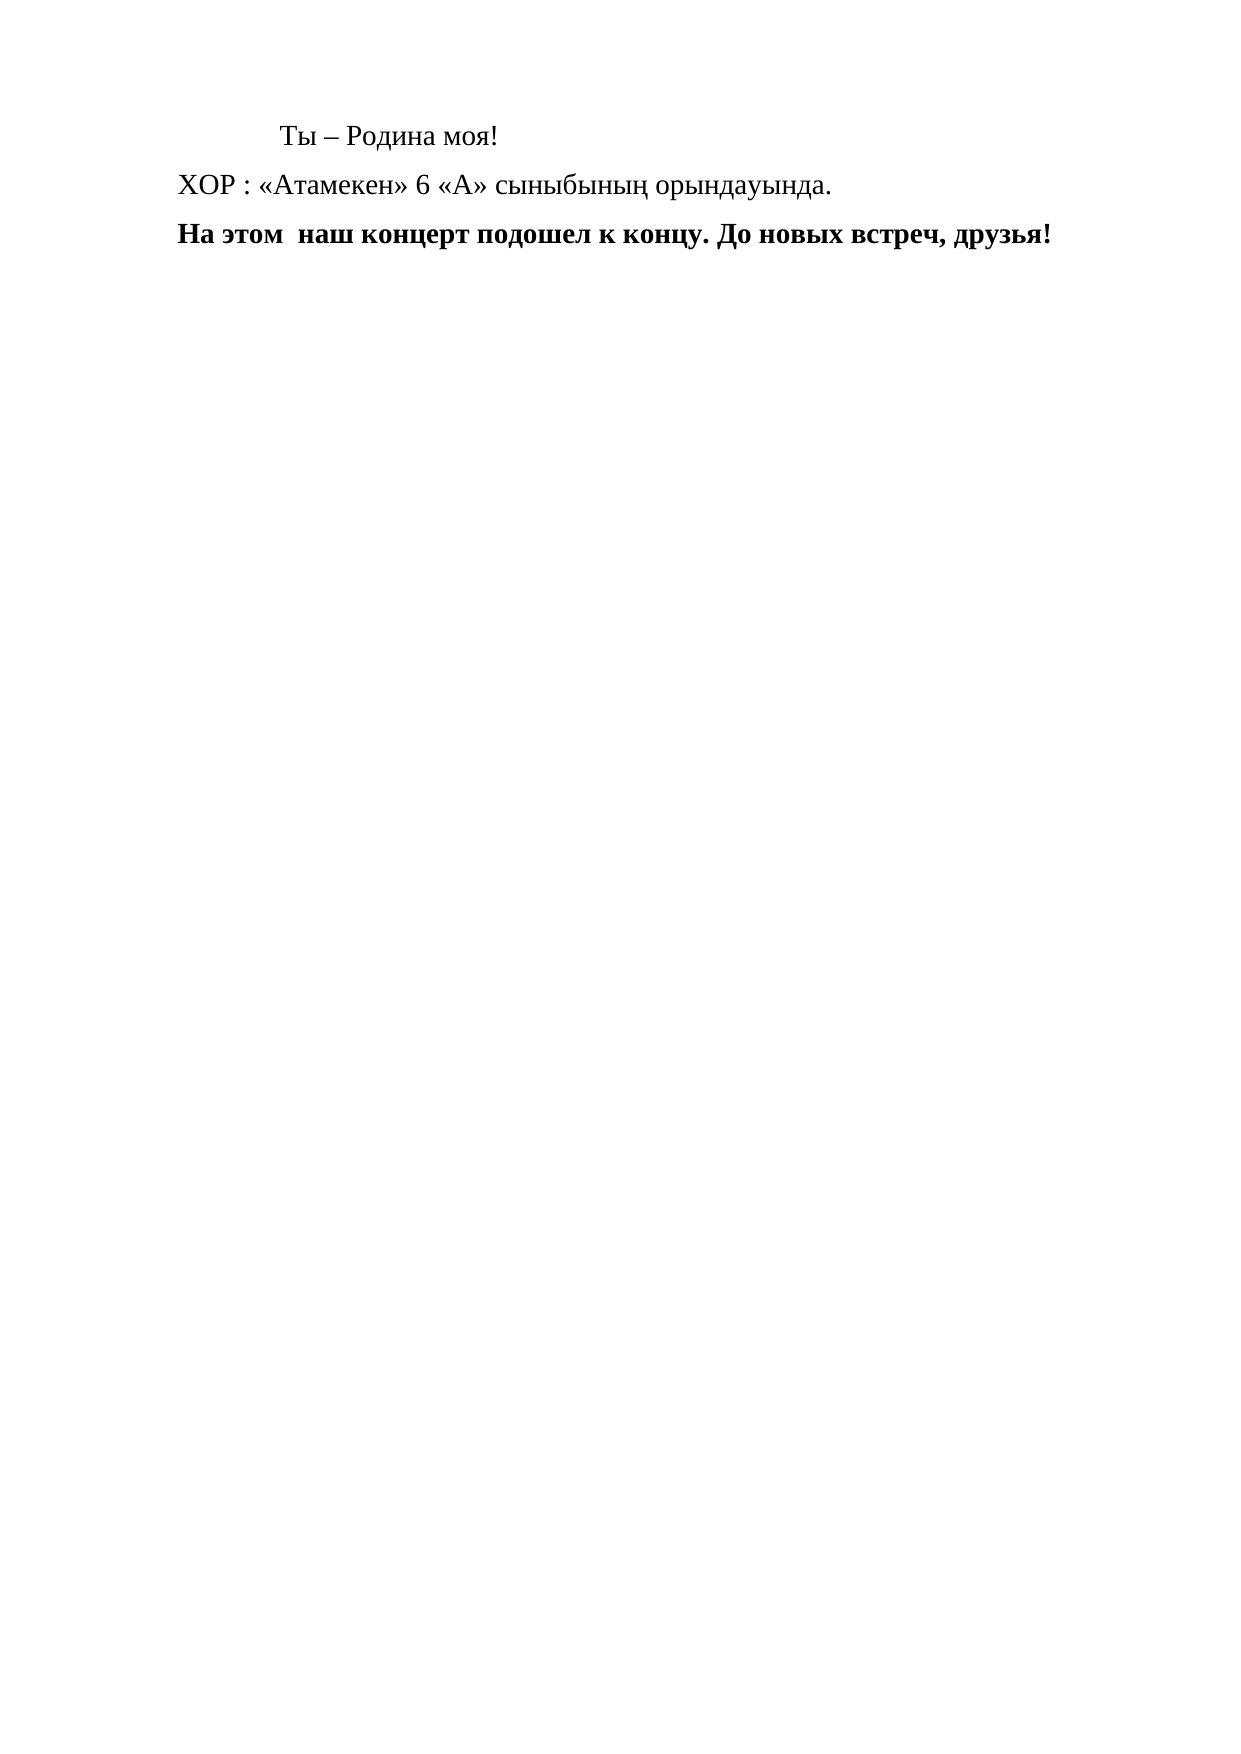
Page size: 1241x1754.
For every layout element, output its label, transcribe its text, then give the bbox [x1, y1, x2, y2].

text ХОР : «Атамекен» 6 «А» сыныбының орындауында. [177, 167, 1152, 201]
text Ты – Родина моя! [177, 118, 1152, 152]
text На этом наш концерт подошел к концу. До новых встреч, друзья! [177, 216, 1152, 250]
